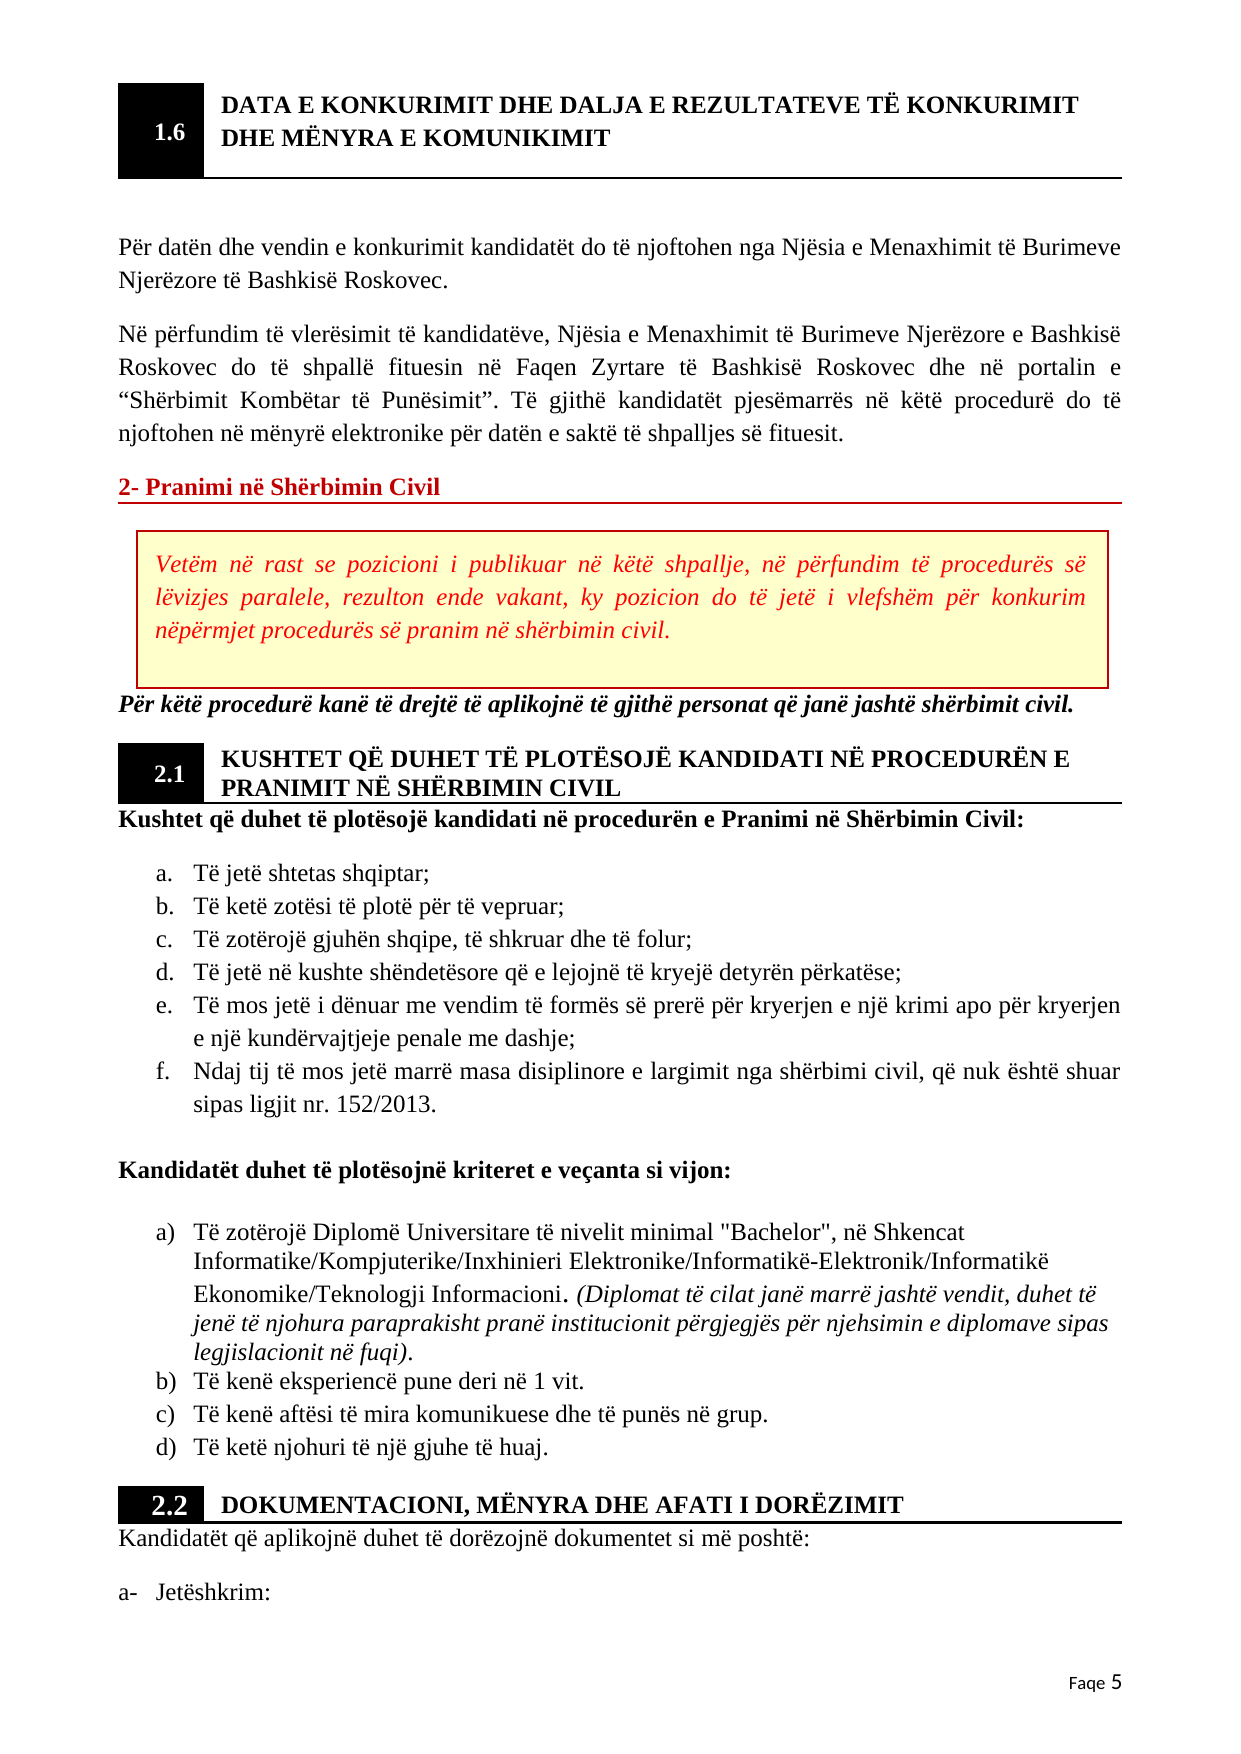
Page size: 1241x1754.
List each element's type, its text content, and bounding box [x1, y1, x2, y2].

list Të zotërojë gjuhën shqipe, të shkruar dhe të folur; [156, 924, 1122, 953]
list Të zotërojë Diplomë Universitare të nivelit minimal "Bachelor", në Shkencat Informatike/Kompjuterike/Inxhinieri Elektronike/Informatikë-Elektronik/Informatikë Ekonomike/Teknologji Informacioni. (Diplomat të cilat janë marrë jashtë vendit, duhet të jenë të njohura paraprakisht pranë institucionit përgjegjës për njehsimin e diplomave sipas legjislacionit në fuqi). [156, 1217, 1122, 1366]
list Të jetë në kushte shëndetësore që e lejojnë të kryejë detyrën përkatëse; [156, 957, 1122, 986]
table_header 2.2 [120, 1488, 202, 1521]
list Kandidatët duhet të plotësojnë kriteret e veçanta si vijon: [118, 1155, 1122, 1184]
list Të ketë njohuri të një gjuhe të huaj. [156, 1432, 1122, 1461]
text 2- Pranimi në Shërbimin Civil [118, 472, 1122, 502]
list Të ketë zotësi të plotë për të vepruar; [156, 891, 1122, 920]
table_header 1.6 [120, 85, 202, 177]
table_header DOKUMENTACIONI, MËNYRA DHE AFATI I DORËZIMIT [204, 1486, 1122, 1521]
text Kushtet që duhet të plotësojë kandidati në procedurën e Pranimi në Shërbimin Civil: [118, 804, 1122, 833]
table_header DATA E KONKURIMIT DHE DALJA E REZULTATEVE TË KONKURIMIT DHE MËNYRA E KOMUNIKIMIT [204, 83, 1122, 177]
list Të kenë eksperiencë pune deri në 1 vit. [156, 1366, 1122, 1395]
table_header 2.1 [120, 745, 202, 802]
list Ndaj tij të mos jetë marrë masa disiplinore e largimit nga shërbimi civil, që nuk është shuar sipas ligjit nr. 152/2013. [156, 1056, 1122, 1118]
list Jetëshkrim: [118, 1577, 1122, 1606]
text Në përfundim të vlerësimit të kandidatëve, Njësia e Menaxhimit të Burimeve Njerëzore e Bashkisë Roskovec do të shpallë fituesin në Faqen Zyrtare të Bashkisë Roskovec dhe në portalin e “Shërbimit Kombëtar të Punësimit”. Të gjithë kandidatët pjesëmarrës në këtë procedurë do të njoftohen në mënyrë elektronike për datën e saktë të shpalljes së fituesit. [118, 319, 1122, 446]
list Të jetë shtetas shqiptar; [156, 858, 1122, 887]
table_header KUSHTET QË DUHET TË PLOTËSOJË KANDIDATI NË PROCEDURËN E PRANIMIT NË SHËRBIMIN CIVIL [204, 743, 1122, 802]
text Kandidatët që aplikojnë duhet të dorëzojnë dokumentet si më poshtë: [118, 1524, 1122, 1552]
list Të mos jetë i dënuar me vendim të formës së prerë për kryerjen e një krimi apo për kryerjen e një kundërvajtjeje penale me dashje; [156, 990, 1122, 1052]
list Të kenë aftësi të mira komunikuese dhe të punës në grup. [156, 1399, 1122, 1428]
table_header Vetëm në rast se pozicioni i publikuar në këtë shpallje, në përfundim të procedurës së lëvizjes paralele, rezulton ende vakant, ky pozicion do të jetë i vlefshëm për konkurim nëpërmjet procedurës së pranim në shërbimin civil. [138, 532, 1107, 687]
text Për datën dhe vendin e konkurimit kandidatët do të njoftohen nga Njësia e Menaxhimit të Burimeve Njerëzore të Bashkisë Roskovec. [118, 232, 1122, 293]
text Për këtë procedurë kanë të drejtë të aplikojnë të gjithë personat që janë jashtë shërbimit civil. [118, 689, 1122, 717]
